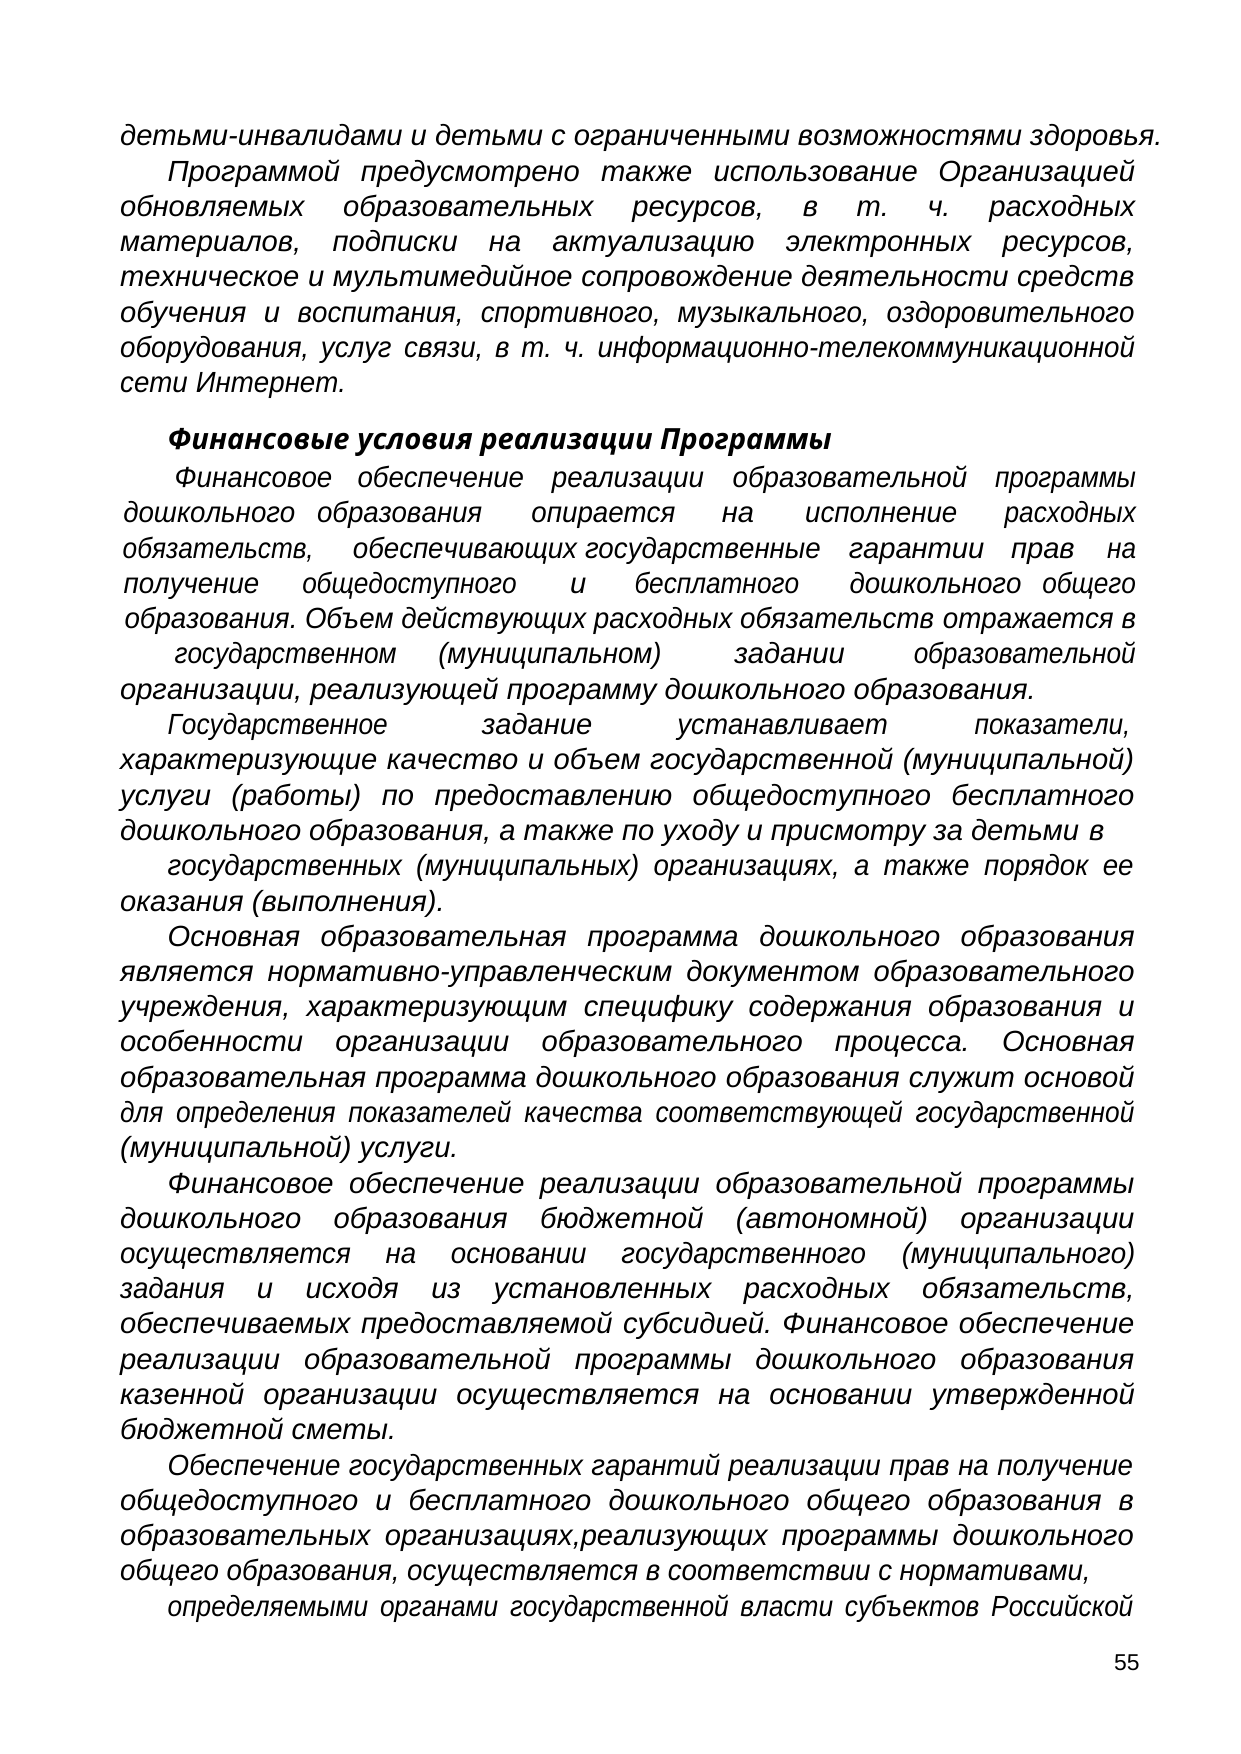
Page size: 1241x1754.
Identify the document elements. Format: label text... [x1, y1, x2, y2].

text детьми-инвалидами и детьми с ограниченными возможностями здоровья. [120, 118, 1205, 152]
text Программой предусмотрено также использование Организацией обновляемых образовательных ресурсов, в т. ч. расходных материалов, подписки на актуализацию электронных ресурсов, техническое и мультимедийное сопровождение деятельности средств обучения и воспитания, спортивного, музыкального, оздоровительного оборудования, услуг связи, в т. ч. информационно-телекоммуникационной сети Интернет. [120, 154, 1135, 398]
text организации, реализующей программу дошкольного образования. [120, 672, 1205, 705]
text Обеспечение государственных гарантий реализации прав на получение общедоступного и бесплатного дошкольного общего образования в образовательных организациях,реализующих программы дошкольного общего образования, осуществляется в соответствии с нормативами, [120, 1447, 1135, 1587]
text Финансовое обеспечение реализации образовательной программы дошкольного образования бюджетной (автономной) организации осуществляется на основании государственного (муниципального) задания и исходя из установленных расходных обязательств, обеспечиваемых предоставляемой субсидией. Финансовое обеспечение реализации образовательной программы дошкольного образования казенной организации осуществляется на основании утвержденной бюджетной сметы. [120, 1166, 1136, 1446]
text Основная образовательная программа дошкольного образования является нормативно-управленческим документом образовательного учреждения, характеризующим специфику содержания образования и особенности организации образовательного процесса. Основная образовательная программа дошкольного образования служит основой для определения показателей качества соответствующей государственной (муниципальной) услуги. [120, 919, 1136, 1163]
text Финансовое обеспечение реализации образовательной программы дошкольного образования опирается на исполнение расходных обязательств, обеспечивающих государственные гарантии прав на получение общедоступного и бесплатного дошкольного общего образования. Объем действующих расходных обязательств отражается в государственном (муниципальном) задании образовательной [120, 460, 1136, 670]
text государственных (муниципальных) организациях, а также порядок ее оказания (выполнения). [120, 848, 1134, 917]
subtitle Финансовые условия реализации Программы [167, 418, 1205, 458]
text Государственное задание устанавливает показатели, характеризующие качество и объем государственной (муниципальной) услуги (работы) по предоставлению общедоступного бесплатного дошкольного образования, а также по уходу и присмотру за детьми в [120, 707, 1136, 846]
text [120, 1589, 1134, 1622]
